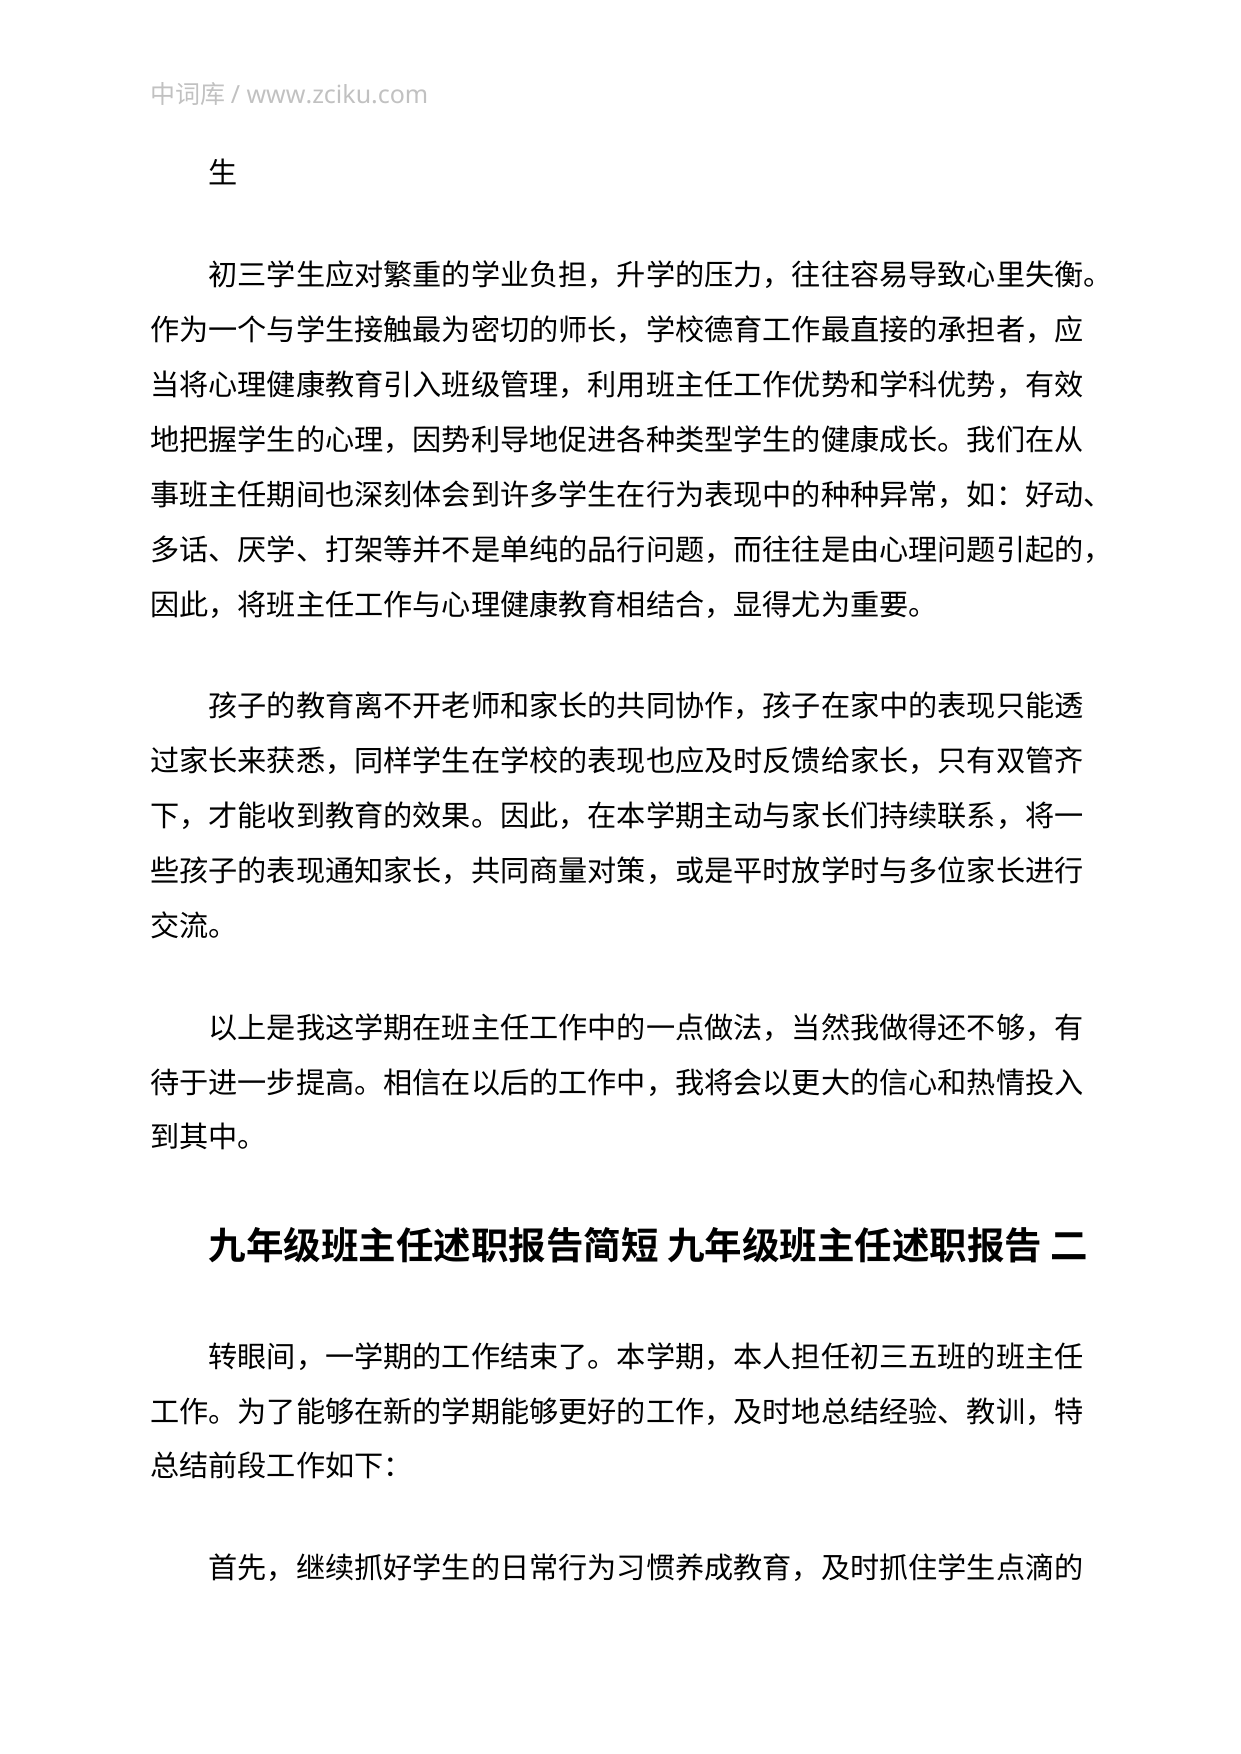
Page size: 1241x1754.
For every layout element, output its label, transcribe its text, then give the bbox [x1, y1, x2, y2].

text 九年级班主任述职报告简短 九年级班主任述职报告 二 [150, 1216, 1090, 1270]
text 以上是我这学期在班主任工作中的一点做法，当然我做得还不够，有待于进一步提高。相信在以后的工作中，我将会以更大的信心和热情投入到其中。 [150, 1004, 1090, 1156]
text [150, 1545, 1090, 1587]
text 初三学生应对繁重的学业负担，升学的压力，往往容易导致心里失衡。作为一个与学生接触最为密切的师长，学校德育工作最直接的承担者，应当将心理健康教育引入班级管理，利用班主任工作优势和学科优势，有效地把握学生的心理，因势利导地促进各种类型学生的健康成长。我们在从事班主任期间也深刻体会到许多学生在行为表现中的种种异常，如：好动、多话、厌学、打架等并不是单纯的品行问题，而往往是由心理问题引起的，因此，将班主任工作与心理健康教育相结合，显得尤为重要。 [150, 252, 1090, 623]
text 孩子的教育离不开老师和家长的共同协作，孩子在家中的表现只能透过家长来获悉，同样学生在学校的表现也应及时反馈给家长，只有双管齐下，才能收到教育的效果。因此，在本学期主动与家长们持续联系，将一些孩子的表现通知家长，共同商量对策，或是平时放学时与多位家长进行交流。 [150, 683, 1090, 945]
text 生 [150, 150, 1090, 192]
text 转眼间，一学期的工作结束了。本学期，本人担任初三五班的班主任工作。为了能够在新的学期能够更好的工作，及时地总结经验、教训，特总结前段工作如下： [150, 1333, 1090, 1485]
